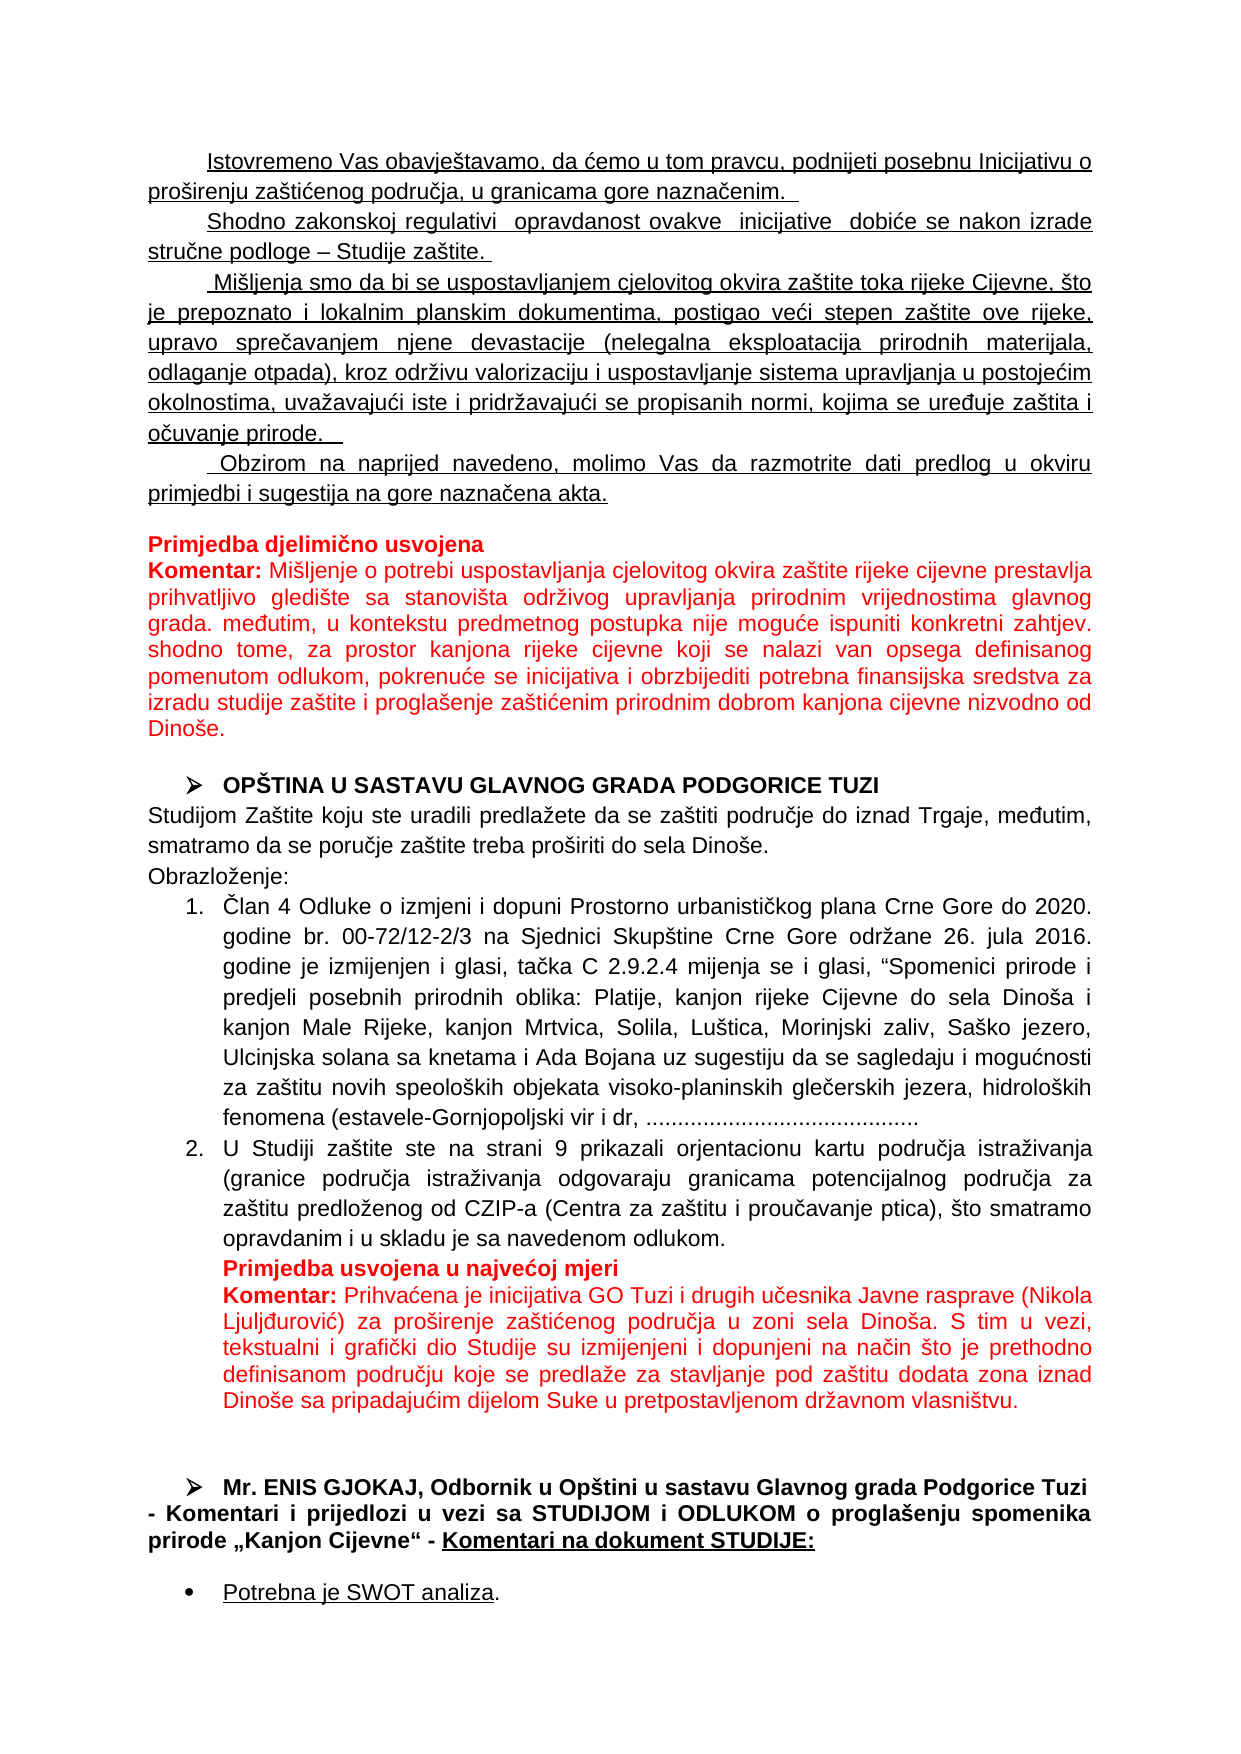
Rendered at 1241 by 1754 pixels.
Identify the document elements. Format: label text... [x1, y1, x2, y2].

list OPŠTINA U SASTAVU GLAVNOG GRADA PODGORICE TUZI [185, 772, 1093, 798]
list Mišljenja smo da bi se uspostavljanjem cjelovitog okvira zaštite toka rijeke Cijevne, što je prepoznato i lokalnim planskim dokumentima, postigao veći stepen zaštite ove rijeke, upravo sprečavanjem njene devastacije (nelegalna eksploatacija prirodnih materijala, odlaganje otpada), kroz održivu valorizaciju i uspostavljanje sistema upravljanja u postojećim okolnostima, uvažavajući iste i pridržavajući se propisanih normi, kojima se uređuje zaštita i očuvanje prirode. [148, 353, 1093, 412]
list U Studiji zaštite ste na strani 9 prikazali orjentacionu kartu područja istraživanja (granice područja istraživanja odgovaraju granicama potencijalnog područja za zaštitu predloženog od CZIP-a (Centra za zaštitu i proučavanje ptica), što smatramo opravdanim i u skladu je sa navedenom odlukom. [185, 1134, 1093, 1251]
text - Komentari i prijedlozi u vezi sa STUDIJOM i ODLUKOM o proglašenju spomenika prirode „Kanjon Cijevne“ - Komentari na dokument STUDIJE: [148, 1500, 1093, 1553]
list Mišljenja smo da bi se uspostavljanjem cjelovitog okvira zaštite toka rijeke Cijevne, što je prepoznato i lokalnim planskim dokumentima, postigao veći stepen zaštite ove rijeke, upravo sprečavanjem njene devastacije (nelegalna eksploatacija prirodnih materijala, odlaganje otpada), kroz održivu valorizaciju i uspostavljanje sistema upravljanja u postojećim okolnostima, uvažavajući iste i pridržavajući se propisanih normi, kojima se uređuje zaštita i očuvanje prirode. [148, 268, 1093, 321]
list Obzirom na naprijed navedeno, molimo Vas da razmotrite dati predlog u okviru primjedbi i sugestija na gore naznačena akta. [148, 450, 1093, 506]
text Obrazloženje: [148, 863, 1093, 889]
list Istovremeno Vas obavještavamo, da ćemo u tom pravcu, podnijeti posebnu Inicijativu o proširenju zaštićenog područja, u granicama gore naznačenim. [148, 148, 1093, 204]
list Mišljenja smo da bi se uspostavljanjem cjelovitog okvira zaštite toka rijeke Cijevne, što je prepoznato i lokalnim planskim dokumentima, postigao veći stepen zaštite ove rijeke, upravo sprečavanjem njene devastacije (nelegalna eksploatacija prirodnih materijala, odlaganje otpada), kroz održivu valorizaciju i uspostavljanje sistema upravljanja u postojećim okolnostima, uvažavajući iste i pridržavajući se propisanih normi, kojima se uređuje zaštita i očuvanje prirode. [148, 413, 1093, 446]
text Primjedba djelimično usvojena [148, 531, 1093, 557]
list Potrebna je SWOT analiza. [185, 1579, 1093, 1606]
text Studijom Zaštite koju ste uradili predlažete da se zaštiti područje do iznad Trgaje, međutim, smatramo da se poručje zaštite treba proširiti do sela Dinoše. [148, 802, 1093, 859]
text Primjedba usvojena u najvećoj mjeri [223, 1255, 1093, 1282]
list Mr. ENIS GJOKAJ, Odbornik u Opštini u sastavu Glavnog grada Podgorice Tuzi [185, 1474, 1093, 1500]
list Član 4 Odluke o izmjeni i dopuni Prostorno urbanističkog plana Crne Gore do 2020. godine br. 00-72/12-2/3 na Sjednici Skupštine Crne Gore održane 26. jula 2016. godine je izmijenjen i glasi, tačka C 2.9.2.4 mijenja se i glasi, “Spomenici prirode i predjeli posebnih prirodnih oblika: Platije, kanjon rijeke Cijevne do sela Dinoša i kanjon Male Rijeke, kanjon Mrtvica, Solila, Luštica, Morinjski zaliv, Saško jezero, Ulcinjska solana sa knetama i Ada Bojana uz sugestiju da se sagledaju i mogućnosti za zaštitu novih speoloških objekata visoko-planinskih glečerskih jezera, hidroloških fenomena (estavele-Gornjopoljski vir i dr, ........................................... [185, 893, 1093, 1131]
text Komentar: Prihvaćena je inicijativa GO Tuzi i drugih učesnika Javne rasprave (Nikola Ljuljđurović) za proširenje zaštićenog područja u zoni sela Dinoša. S tim u vezi, tekstualni i grafički dio Studije su izmijenjeni i dopunjeni na način što je prethodno definisanom području koje se predlaže za stavljanje pod zaštitu dodata zona iznad Dinoše sa pripadajućim dijelom Suke u pretpostavljenom državnom vlasništvu. [223, 1282, 1093, 1413]
text Komentar: Mišljenje o potrebi uspostavljanja cjelovitog okvira zaštite rijeke cijevne prestavlja prihvatljivo gledište sa stanovišta održivog upravljanja prirodnim vrijednostima glavnog grada. međutim, u kontekstu predmetnog postupka nije moguće ispuniti konkretni zahtjev. shodno tome, za prostor kanjona rijeke cijevne koji se nalazi van opsega definisanog pomenutom odlukom, pokrenuće se inicijativa i obrzbijediti potrebna finansijska sredstva za izradu studije zaštite i proglašenje zaštićenim prirodnim dobrom kanjona cijevne nizvodno od Dinoše. [148, 557, 1093, 742]
list Shodno zakonskoj regulativi opravdanost ovakve inicijative dobiće se nakon izrade stručne podloge – Studije zaštite. [148, 208, 1093, 264]
